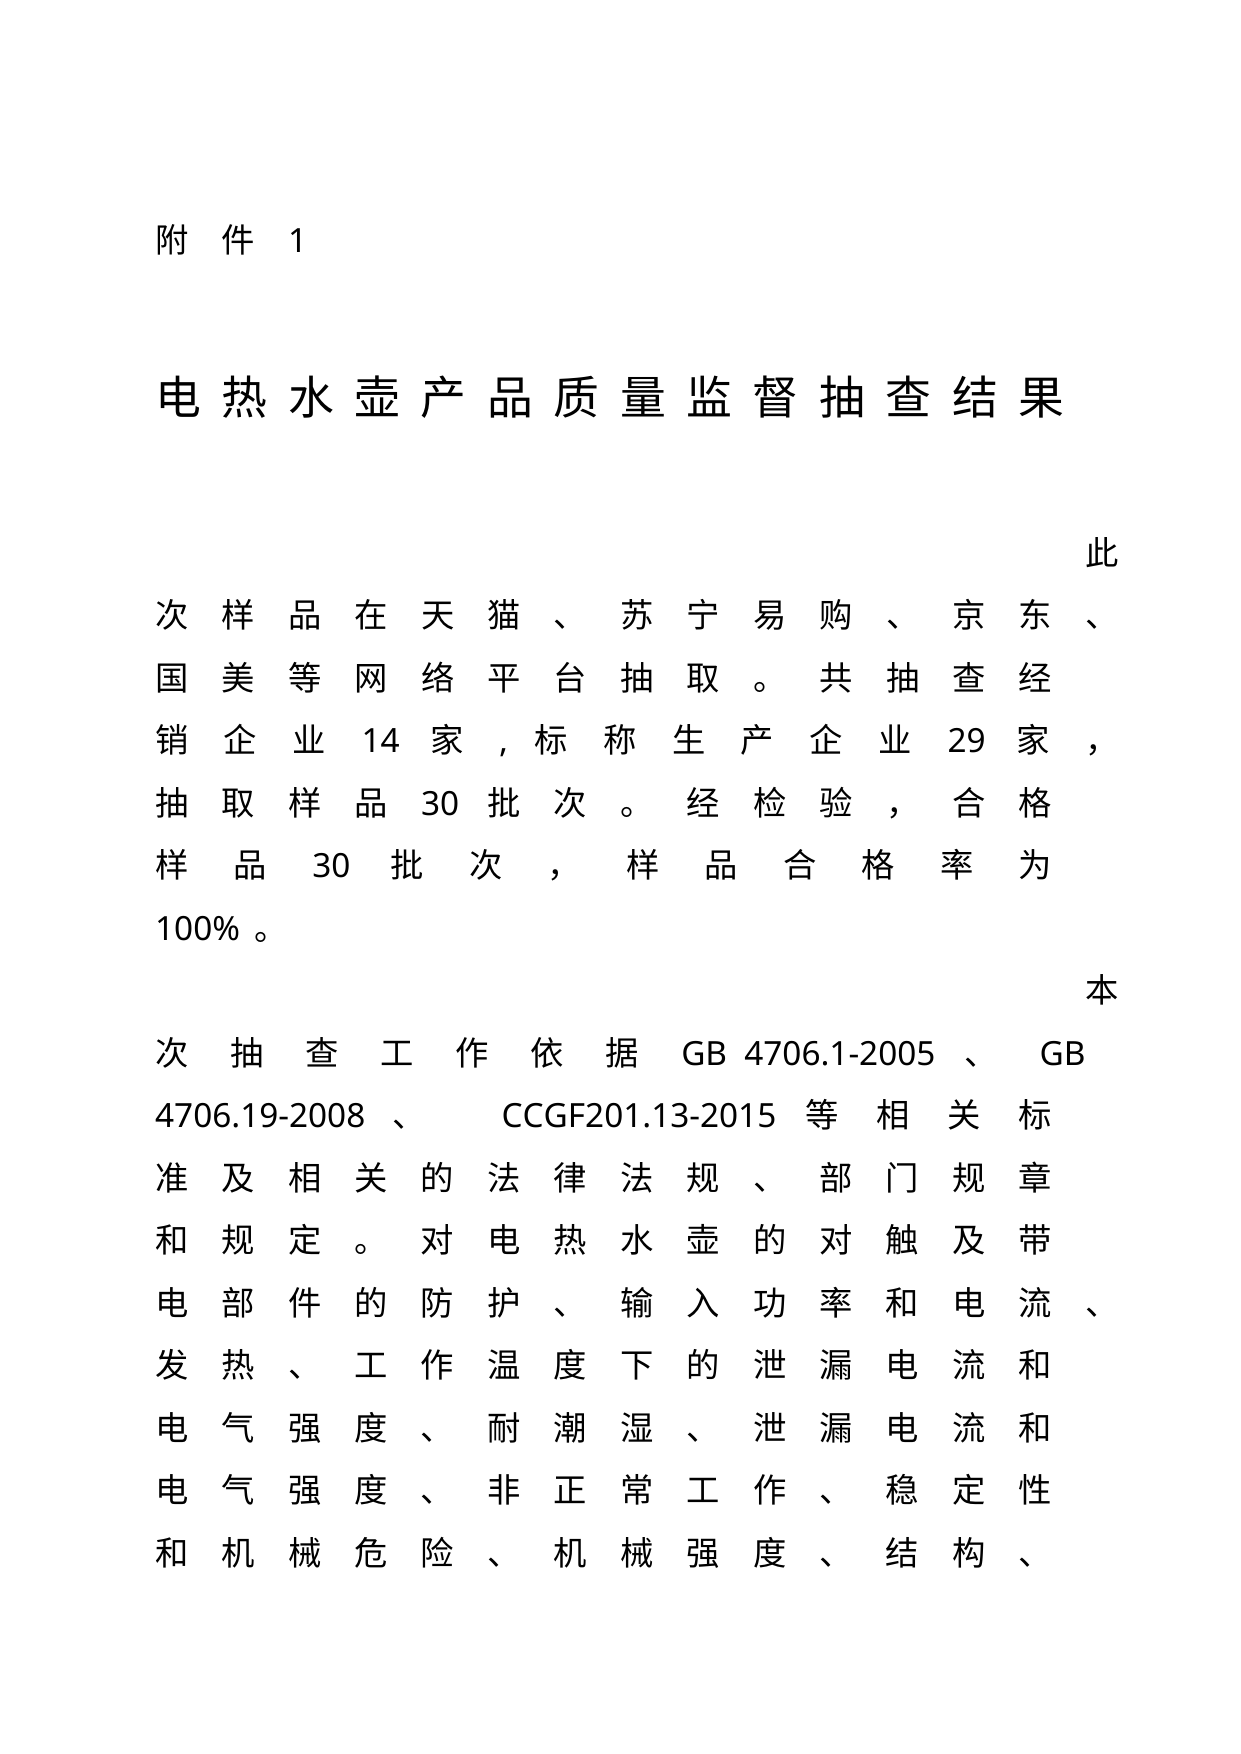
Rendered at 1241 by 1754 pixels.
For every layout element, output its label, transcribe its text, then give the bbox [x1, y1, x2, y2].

text 此次样品在天猫、苏宁易购、京东、国美等网络平台抽取。共抽查经销企业14家,标称生产企业29家，抽取样品30批次。经检验，合格样品30批次，样品合格率为100%。 [155, 520, 1085, 957]
text 附件1 [155, 207, 1085, 270]
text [155, 957, 1085, 1582]
text 电热水壶产品质量监督抽查结果 [155, 332, 1085, 457]
